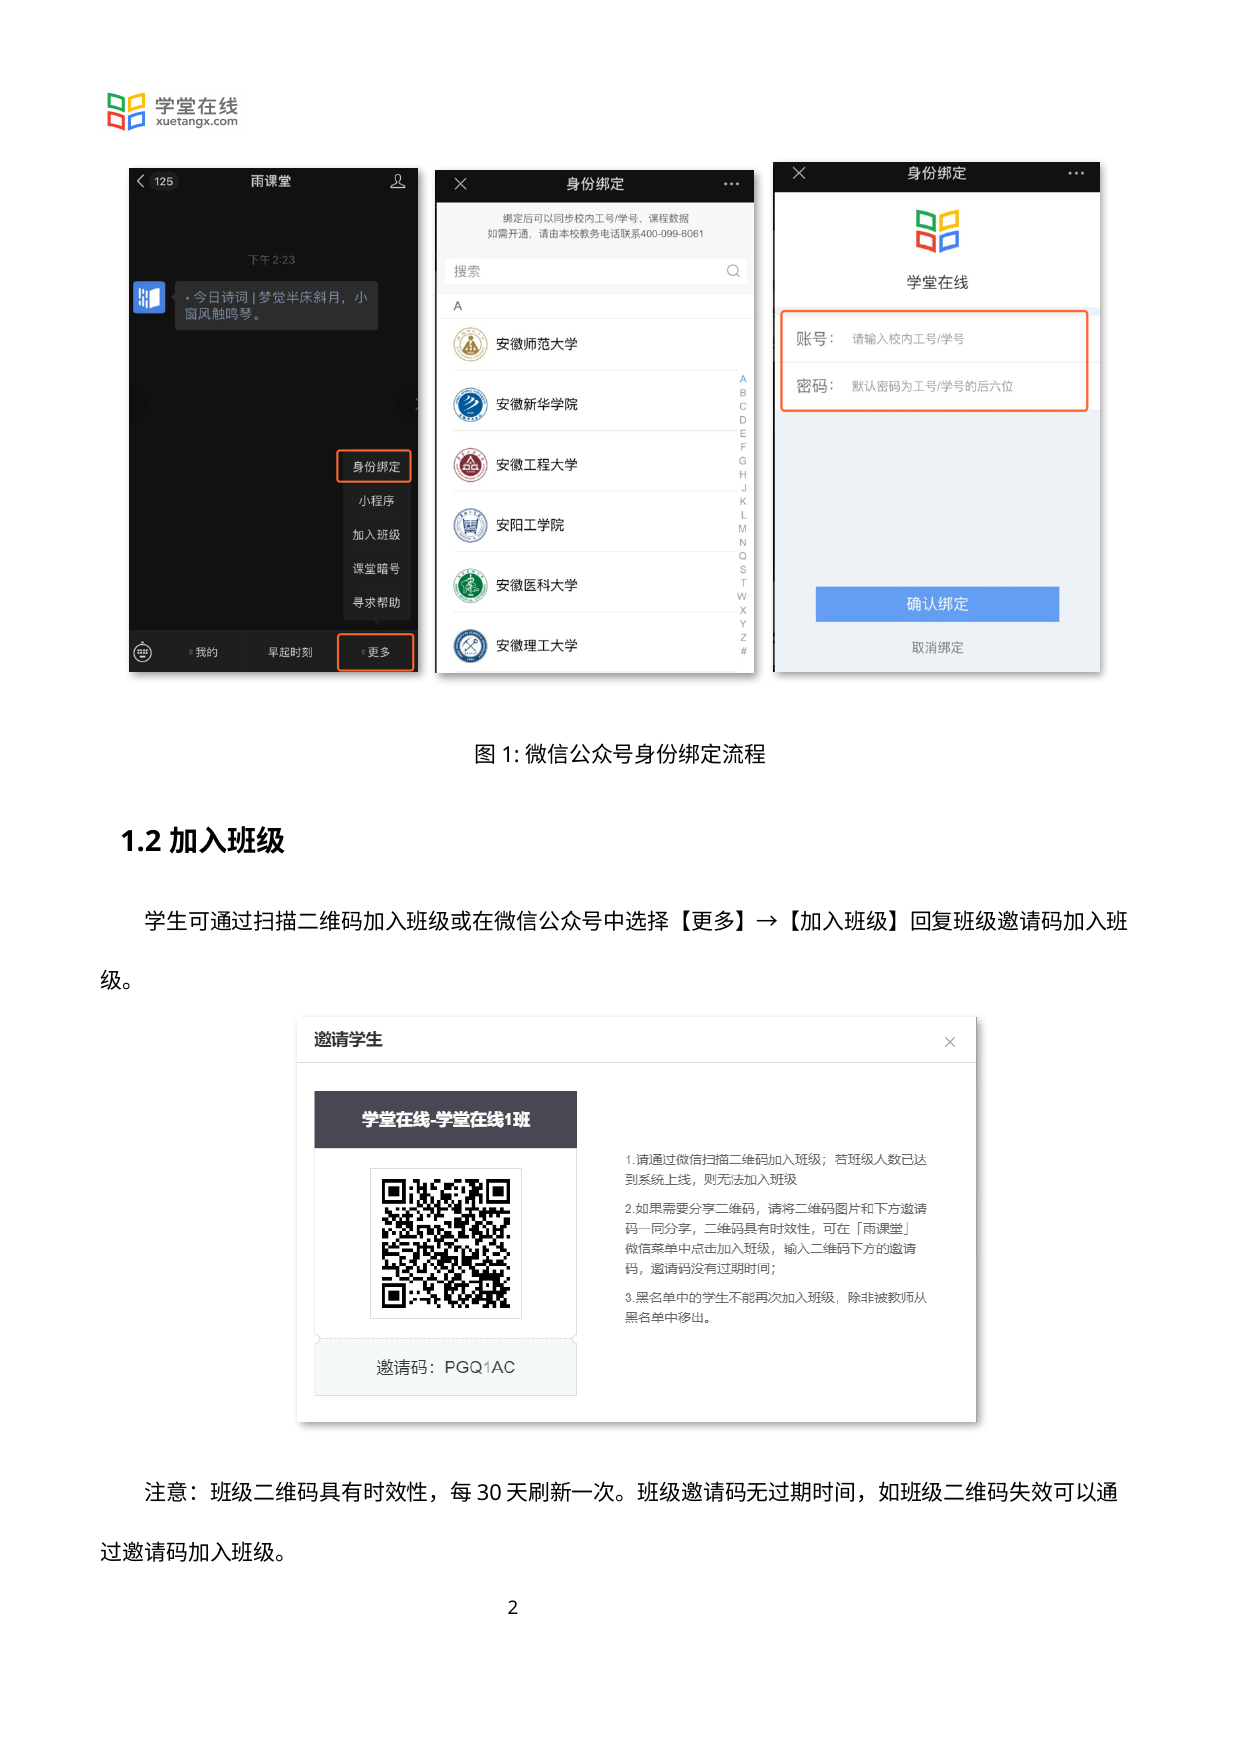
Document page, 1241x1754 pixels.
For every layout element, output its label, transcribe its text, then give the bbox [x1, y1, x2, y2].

picture [100, 88, 245, 134]
subtitle 1.2 加入班级 [100, 799, 1140, 879]
text 图 1: 微信公众号身份绑定流程 [100, 733, 1140, 773]
picture [297, 1017, 977, 1422]
picture [435, 170, 754, 673]
picture [129, 168, 418, 672]
text 注意：班级二维码具有时效性，每30天刷新一次。班级邀请码无过期时间，如班级二维码失效可以通过邀请码加入班级。 [100, 1471, 1140, 1570]
picture [773, 162, 1100, 672]
text 学生可通过扫描二维码加入班级或在微信公众号中选择【更多】→【加入班级】回复班级邀请码加入班级。 [100, 900, 1140, 999]
